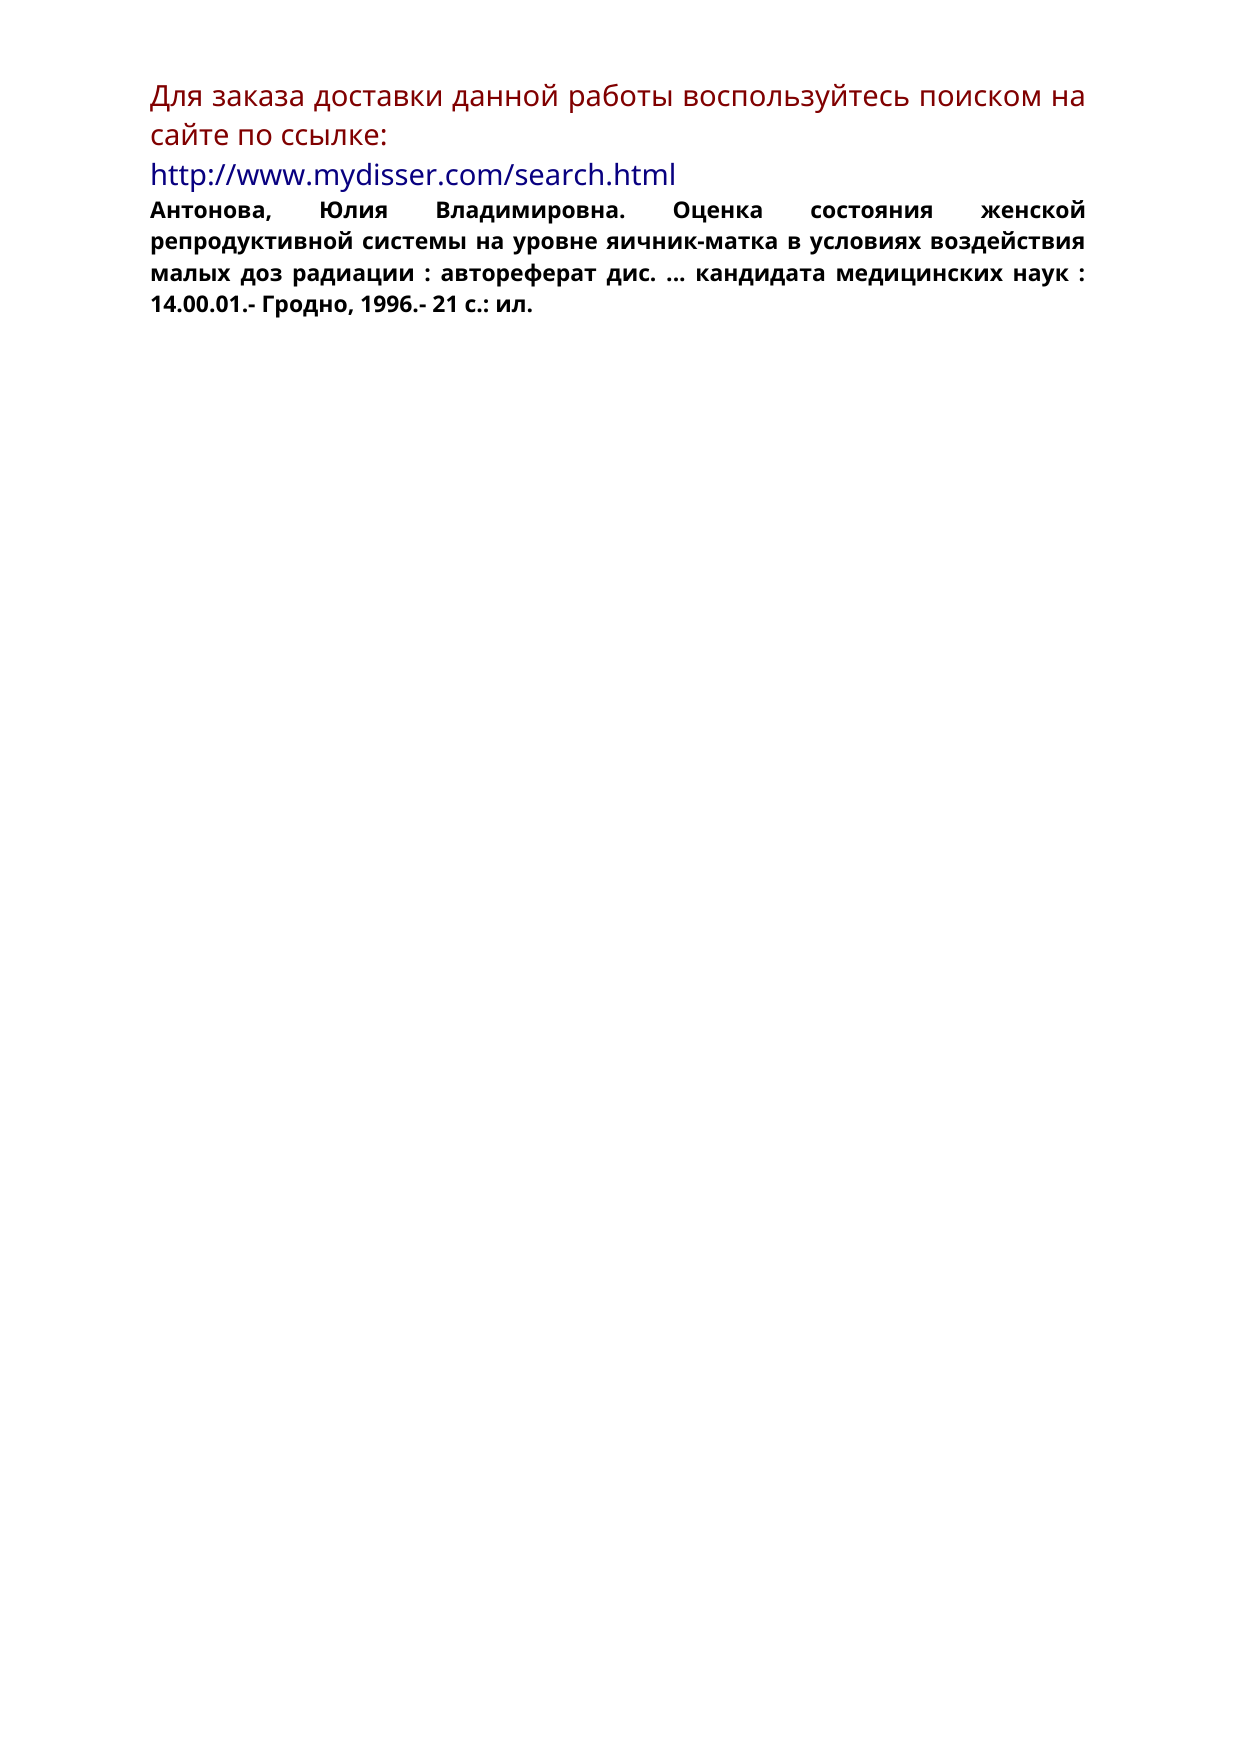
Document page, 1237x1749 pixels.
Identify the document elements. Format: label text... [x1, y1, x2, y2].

text Антонова, Юлия Владимировна. Оценка состояния женской репродуктивной системы на уровне яичник-матка в условиях воздействия малых доз радиации : автореферат дис. ... кандидата медицинских наук : 14.00.01.- Гродно, 1996.- 21 с.: ил. [150, 194, 1086, 319]
